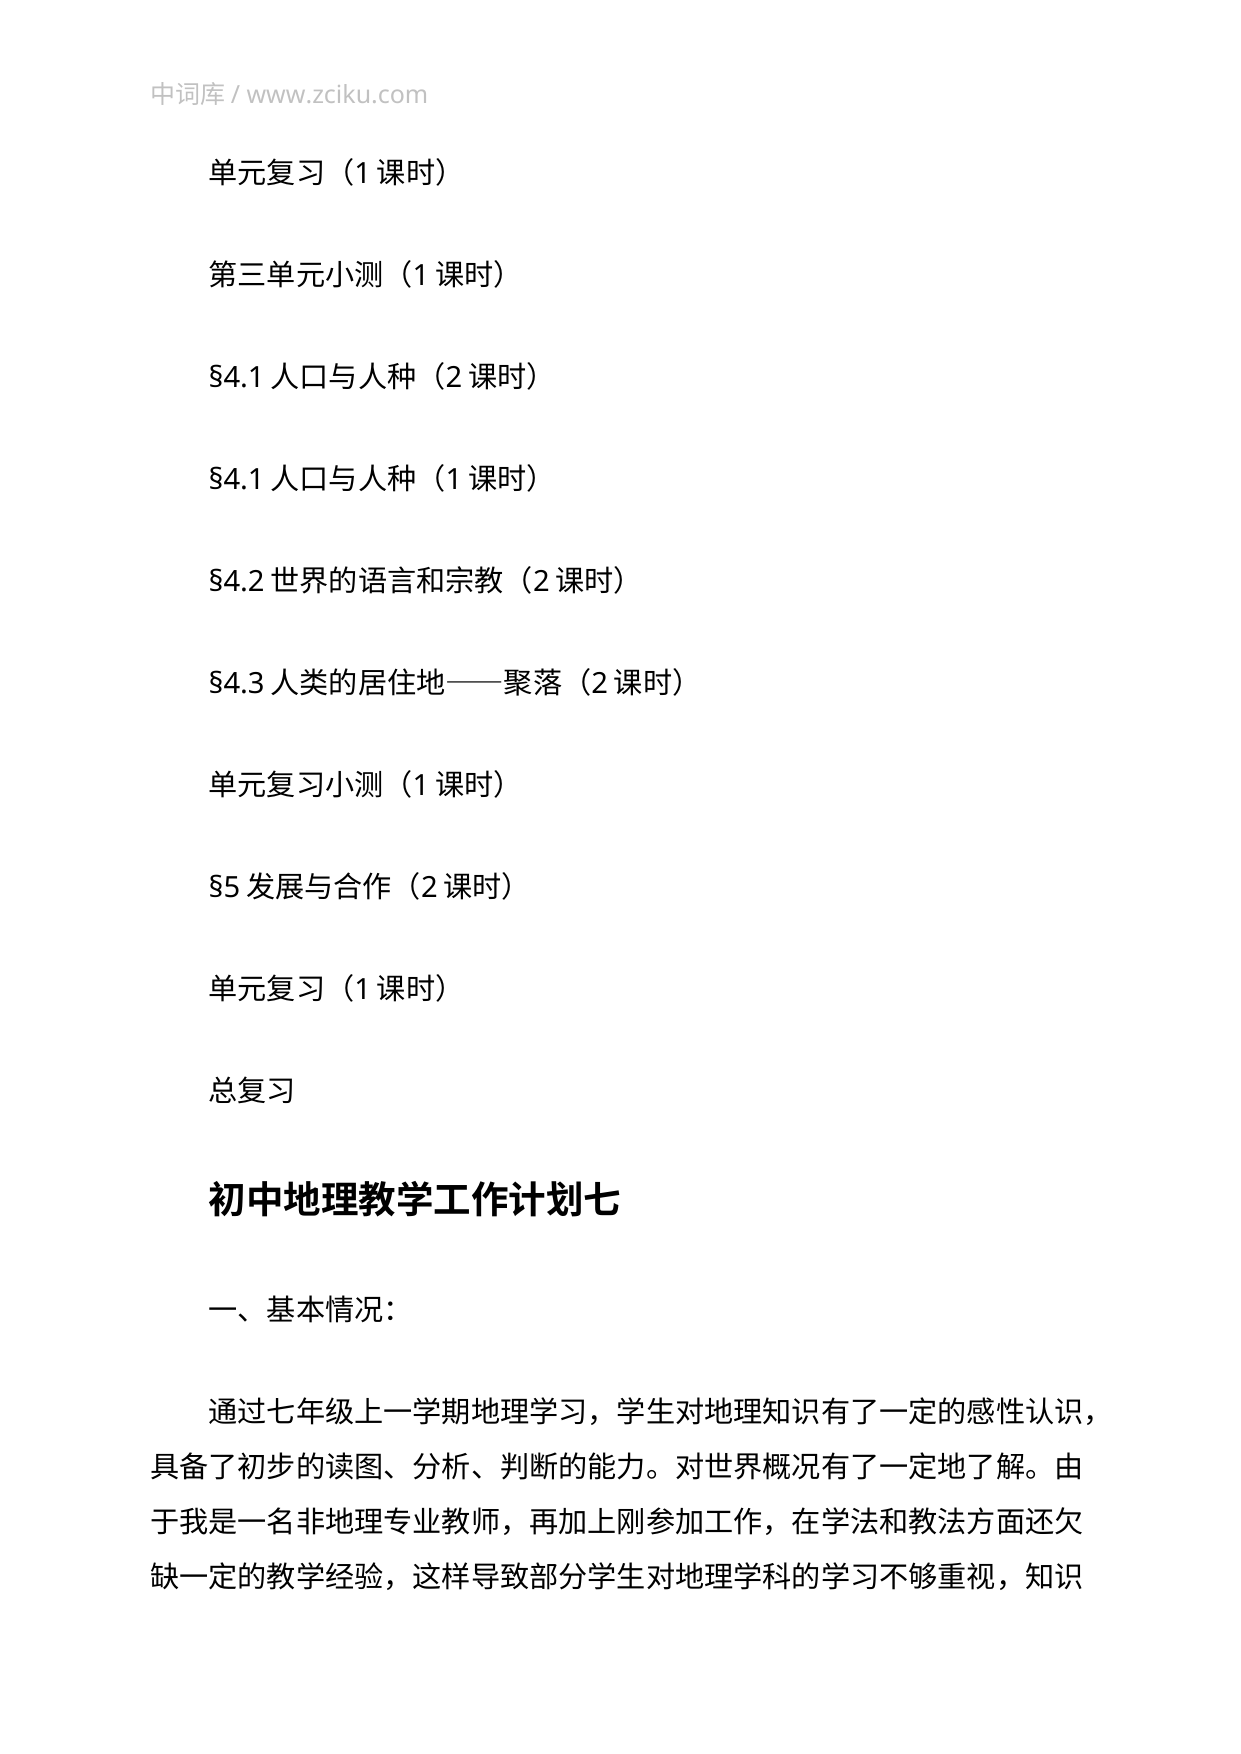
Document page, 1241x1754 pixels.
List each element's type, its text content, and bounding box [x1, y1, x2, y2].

text 单元复习小测（1课时） [150, 762, 1090, 804]
text 第三单元小测（1课时） [150, 252, 1090, 294]
text §5发展与合作（2课时） [150, 864, 1090, 906]
text 单元复习（1课时） [150, 150, 1090, 192]
text §4.2世界的语言和宗教（2课时） [150, 558, 1090, 600]
text 一、基本情况： [150, 1287, 1090, 1329]
text §4.1人口与人种（2课时） [150, 354, 1090, 396]
text 单元复习（1课时） [150, 966, 1090, 1008]
text §4.1人口与人种（1课时） [150, 456, 1090, 498]
text 总复习 [150, 1068, 1090, 1110]
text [150, 1389, 1090, 1596]
text 初中地理教学工作计划七 [150, 1169, 1090, 1224]
text §4.3人类的居住地——聚落（2课时） [150, 660, 1090, 702]
